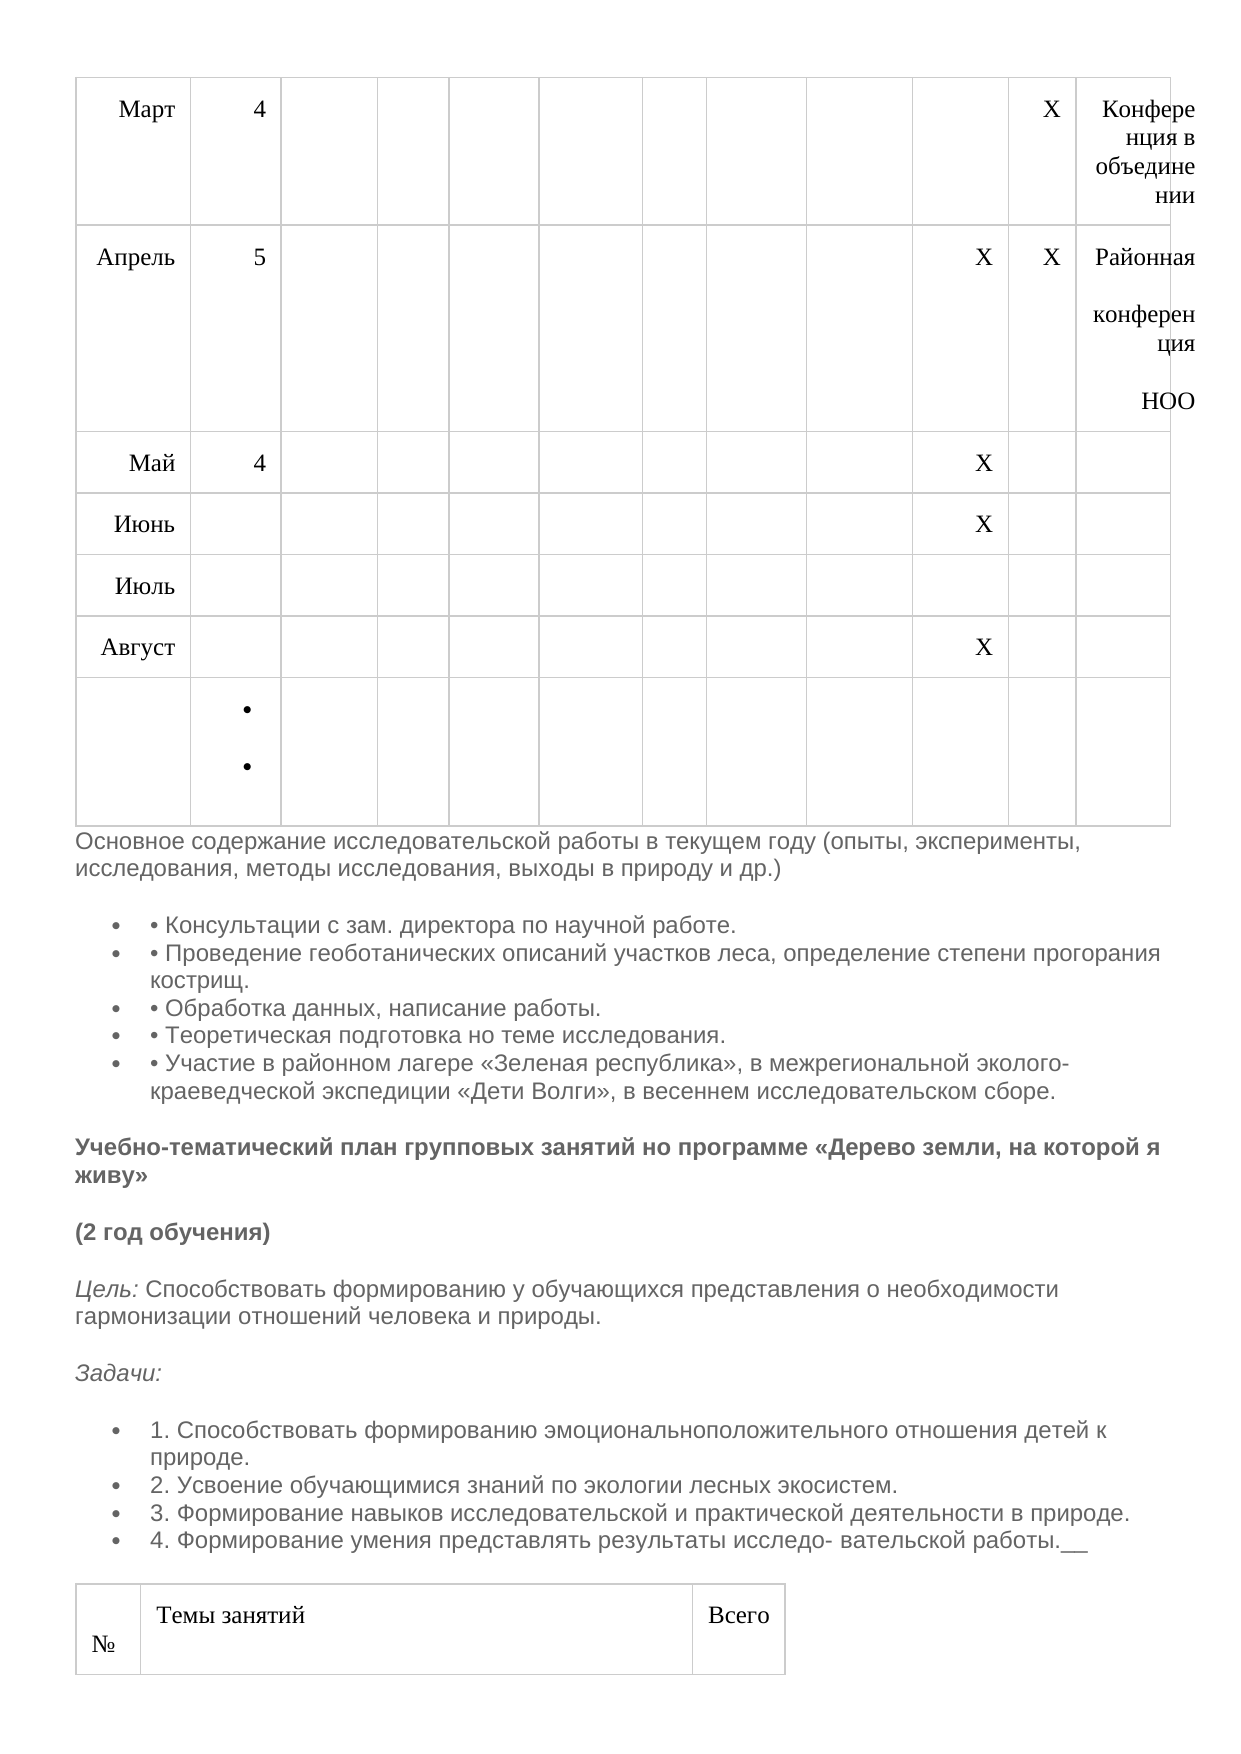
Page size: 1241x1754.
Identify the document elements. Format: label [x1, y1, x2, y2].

table_cell [74, 75, 1171, 1677]
